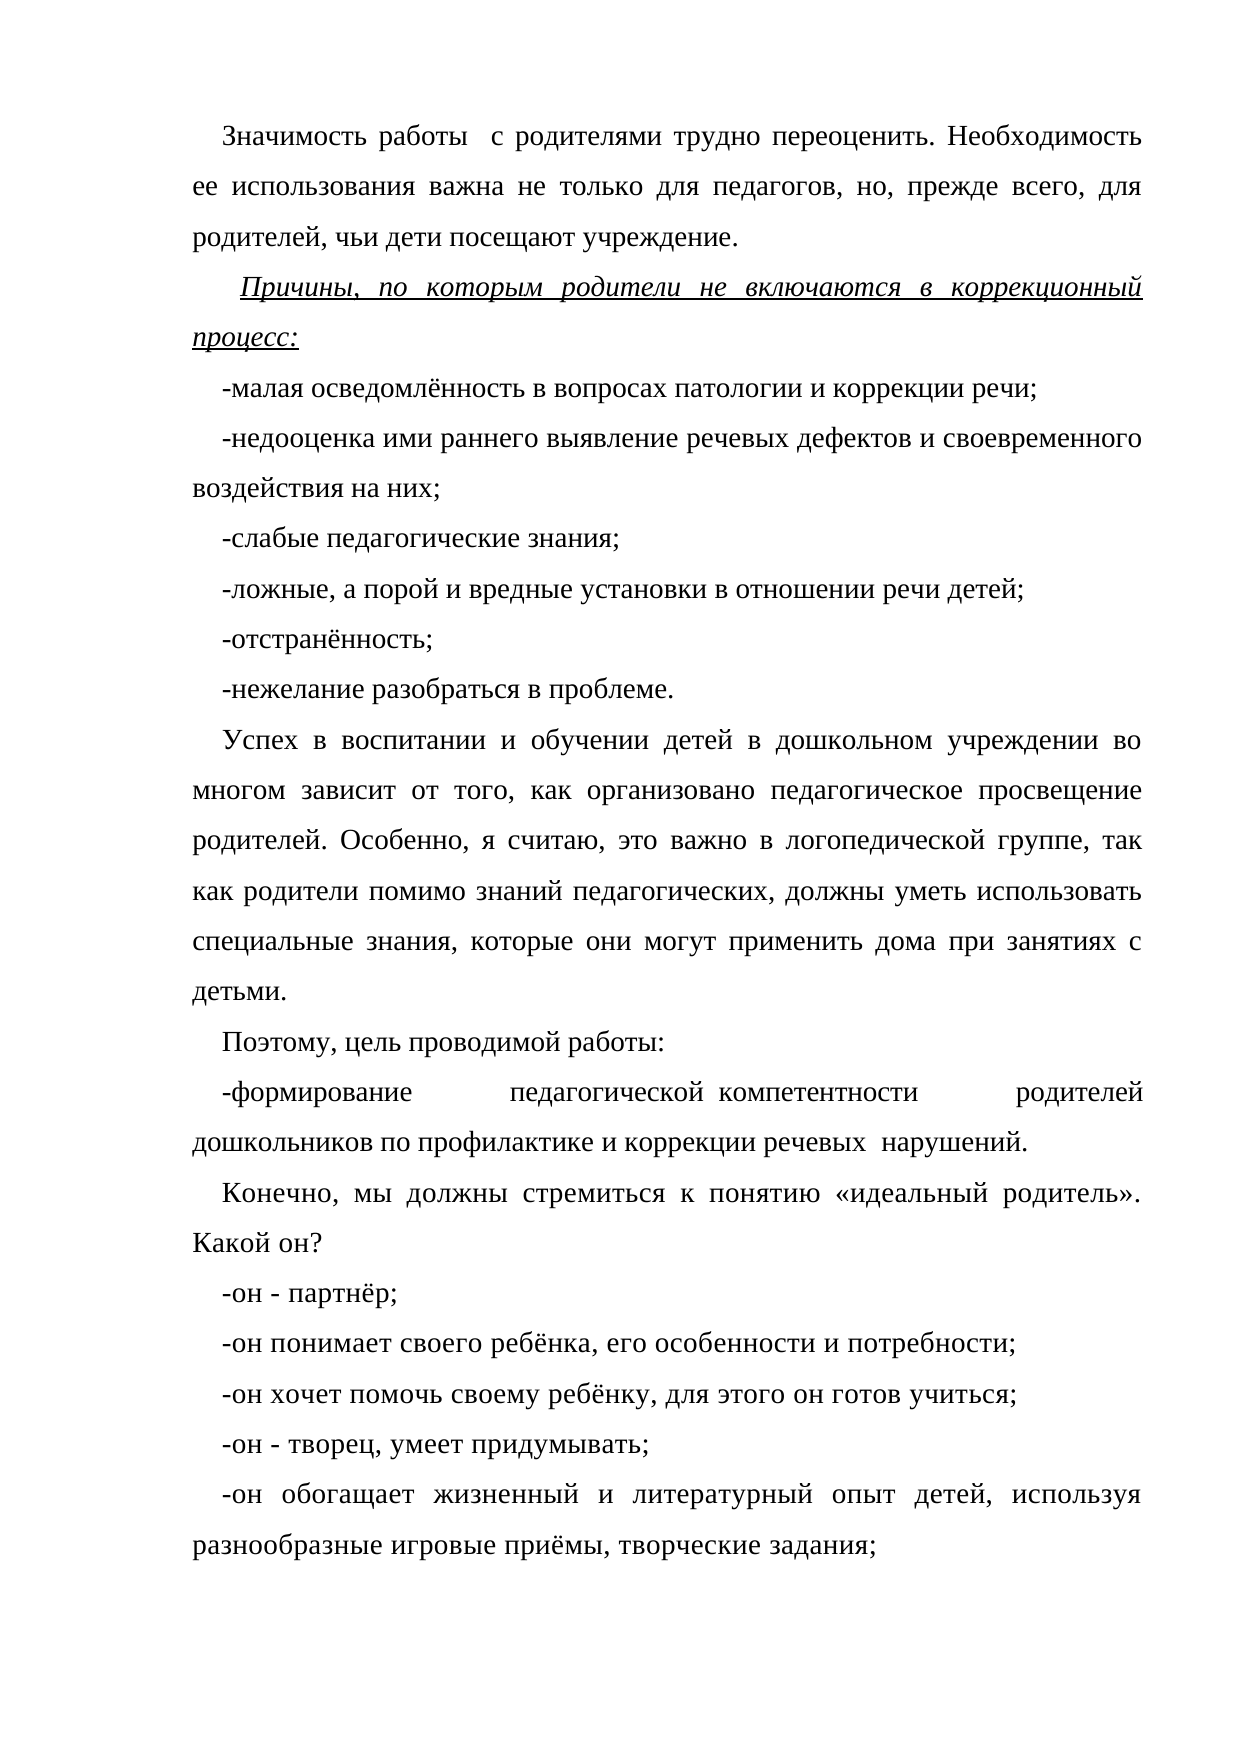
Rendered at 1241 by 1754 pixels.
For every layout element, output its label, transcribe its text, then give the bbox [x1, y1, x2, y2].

text -он обогащает жизненный и литературный опыт детей, используя разнообразные игровые приёмы, творческие задания; [192, 1477, 1143, 1560]
text -нежелание разобраться в проблеме. [192, 672, 1143, 705]
text -он - партнёр; [192, 1275, 1143, 1309]
text Успех в воспитании и обучении детей в дошкольном учреждении во многом зависит от того, как организовано педагогическое просвещение родителей. Особенно, я считаю, это важно в логопедической группе, так как родители помимо знаний педагогических, должны уметь использовать специальные знания, которые они могут применить дома при занятиях с детьми. [192, 722, 1143, 1007]
text -он хочет помочь своему ребёнку, для этого он готов учиться; [192, 1376, 1143, 1409]
text -ложные, а порой и вредные установки в отношении речи детей; [192, 571, 1143, 604]
text Поэтому, цель проводимой работы: [192, 1024, 1143, 1057]
text Значимость работы с родителями трудно переоценить. Необходимость ее использования важна не только для педагогов, но, прежде всего, для родителей, чьи дети посещают учреждение. [192, 118, 1143, 252]
text -он - творец, умеет придумывать; [192, 1426, 1143, 1460]
text Причины, по которым родители не включаются в коррекционный процесс: [192, 269, 1143, 353]
text Конечно, мы должны стремиться к понятию «идеальный родитель». Какой он? [192, 1175, 1143, 1258]
text -недооценка ими раннего выявление речевых дефектов и своевременного воздействия на них; [192, 420, 1143, 504]
text -малая осведомлённость в вопросах патологии и коррекции речи; [192, 370, 1143, 403]
text -слабые педагогические знания; [192, 521, 1143, 554]
text -он понимает своего ребёнка, его особенности и потребности; [192, 1326, 1143, 1359]
text -отстранённость; [192, 621, 1143, 655]
text -формирование педагогической компетентности родителей дошкольников по профилактике и коррекции речевых нарушений. [192, 1074, 1143, 1158]
